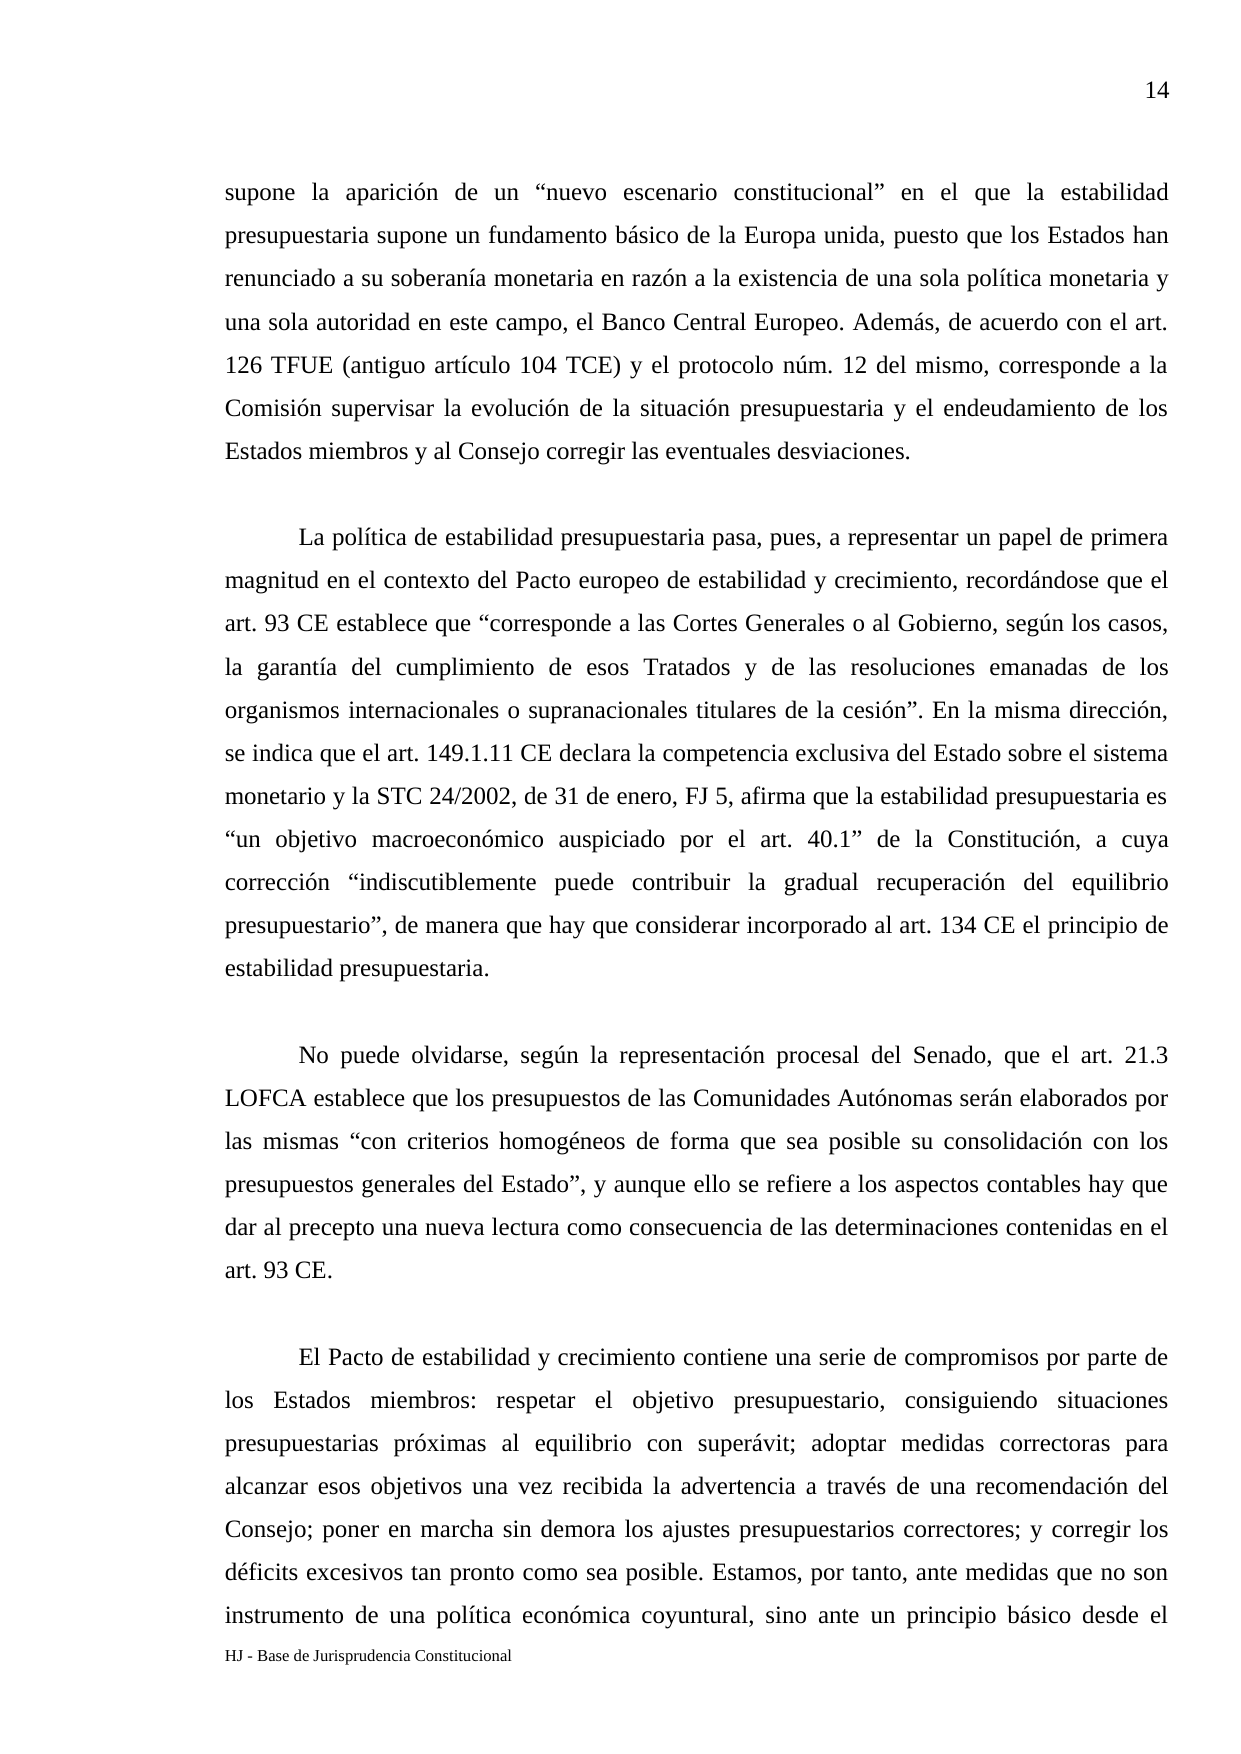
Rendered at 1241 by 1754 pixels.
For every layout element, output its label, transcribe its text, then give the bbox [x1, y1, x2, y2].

text No puede olvidarse, según la representación procesal del Senado, que el art. 21.3 LOFCA establece que los presupuestos de las Comunidades Autónomas serán elaborados por las mismas “con criterios homogéneos de forma que sea posible su consolidación con los presupuestos generales del Estado”, y aunque ello se refiere a los aspectos contables hay que dar al precepto una nueva lectura como consecuencia de las determinaciones contenidas en el art. 93 CE. [224, 1040, 1169, 1284]
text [224, 1342, 1169, 1629]
text La política de estabilidad presupuestaria pasa, pues, a representar un papel de primera magnitud en el contexto del Pacto europeo de estabilidad y crecimiento, recordándose que el art. 93 CE establece que “corresponde a las Cortes Generales o al Gobierno, según los casos, la garantía del cumplimiento de esos Tratados y de las resoluciones emanadas de los organismos internacionales o supranacionales titulares de la cesión”. En la misma dirección, se indica que el art. 149.1.11 CE declara la competencia exclusiva del Estado sobre el sistema monetario y la STC 24/2002, de 31 de enero, FJ 5, afirma que la estabilidad presupuestaria es “un objetivo macroeconómico auspiciado por el art. 40.1” de la Constitución, a cuya corrección “indiscutiblemente puede contribuir la gradual recuperación del equilibrio presupuestario”, de manera que hay que considerar incorporado al art. 134 CE el principio de estabilidad presupuestaria. [224, 522, 1169, 982]
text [224, 177, 1169, 465]
